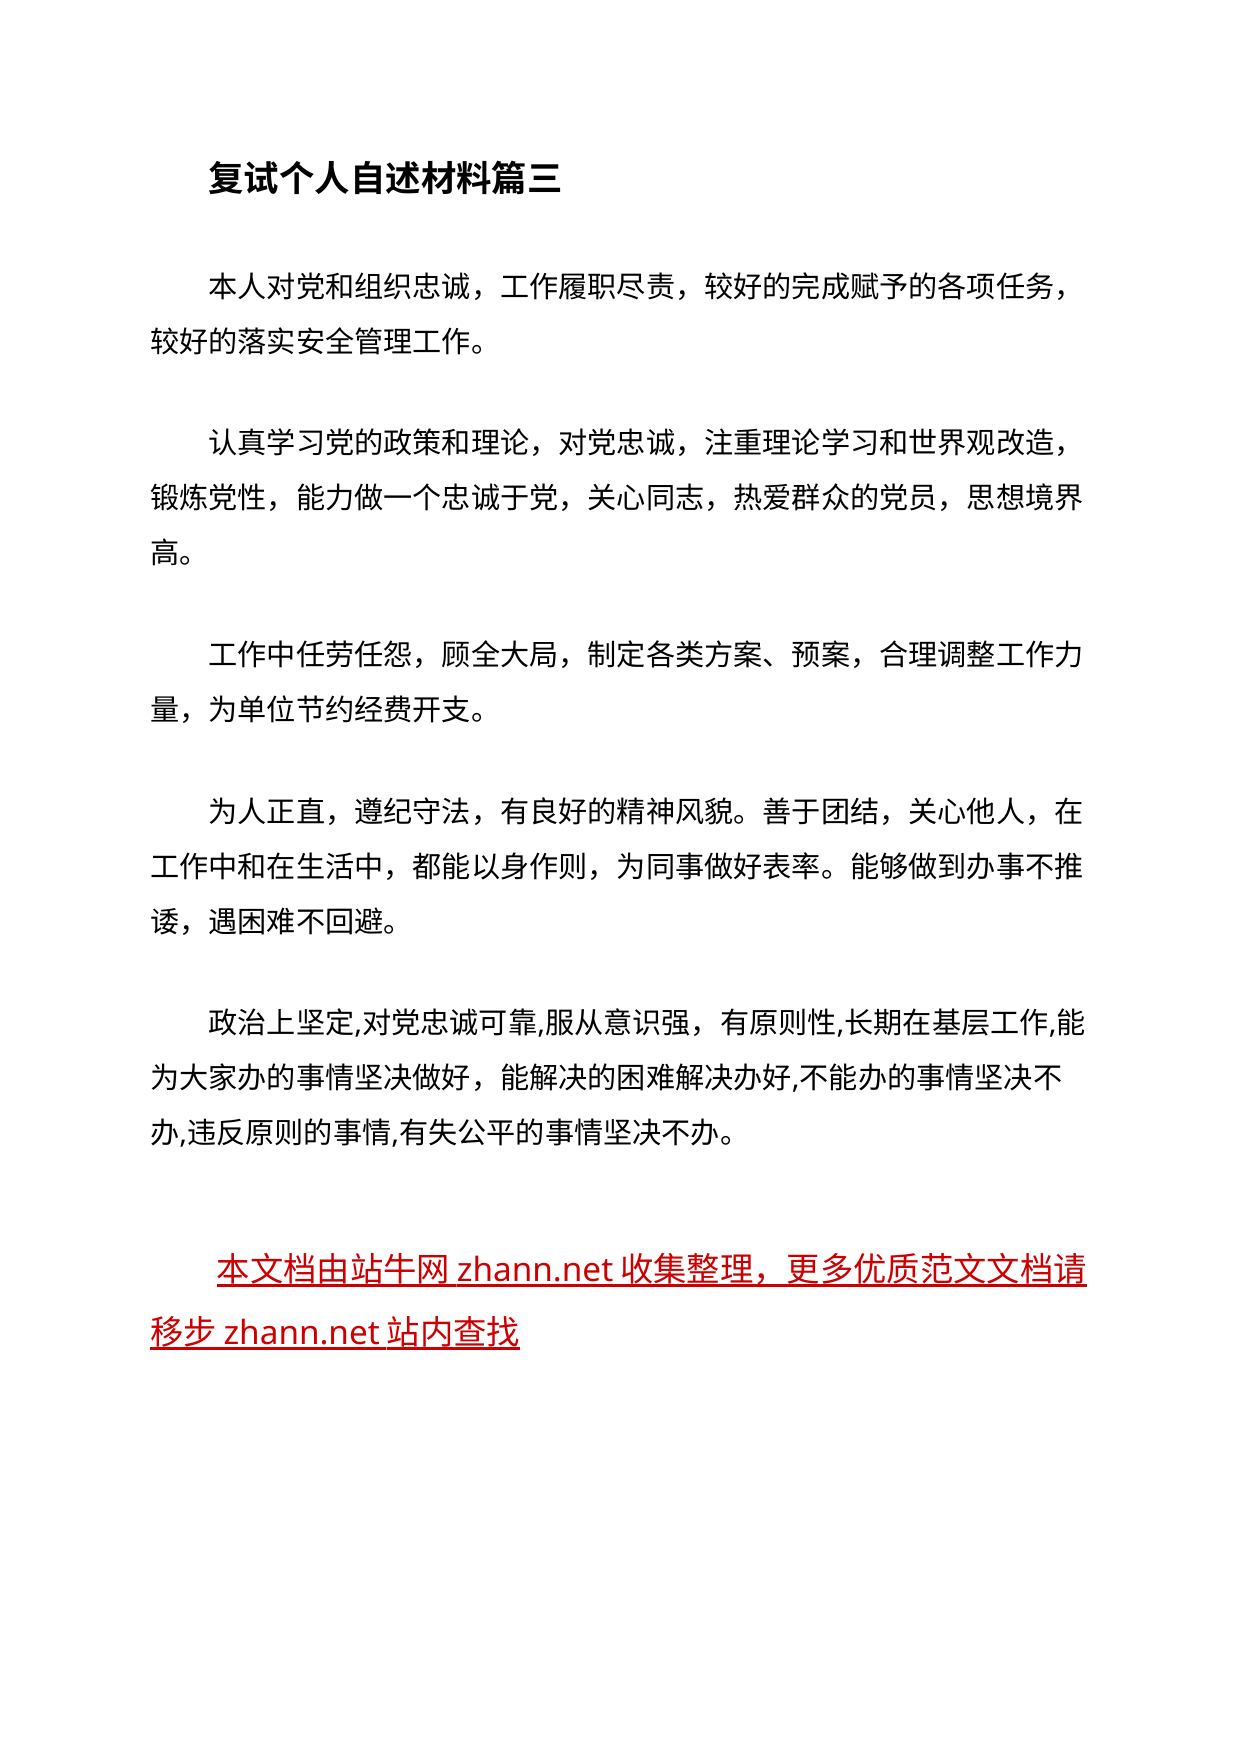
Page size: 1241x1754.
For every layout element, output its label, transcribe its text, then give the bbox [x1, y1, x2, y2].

text 工作中任劳任怨，顾全大局，制定各类方案、预案，合理调整工作力量，为单位节约经费开支。 [150, 632, 1090, 729]
text 政治上坚定,对党忠诚可靠,服从意识强，有原则性,长期在基层工作,能为大家办的事情坚决做好，能解决的困难解决办好,不能办的事情坚决不办,违反原则的事情,有失公平的事情坚决不办。 [150, 1000, 1090, 1152]
text 本文档由站牛网zhann.net收集整理，更多优质范文文档请移步zhann.net站内查找 [150, 1243, 1090, 1354]
text 本人对党和组织忠诚，工作履职尽责，较好的完成赋予的各项任务，较好的落实安全管理工作。 [150, 263, 1090, 361]
text 为人正直，遵纪守法，有良好的精神风貌。善于团结，关心他人，在工作中和在生活中，都能以身作则，为同事做好表率。能够做到办事不推诿，遇困难不回避。 [150, 788, 1090, 940]
text 认真学习党的政策和理论，对党忠诚，注重理论学习和世界观改造，锻炼党性，能力做一个忠诚于党，关心同志，热爱群众的党员，思想境界高。 [150, 420, 1090, 572]
text 复试个人自述材料篇三 [150, 150, 1090, 201]
